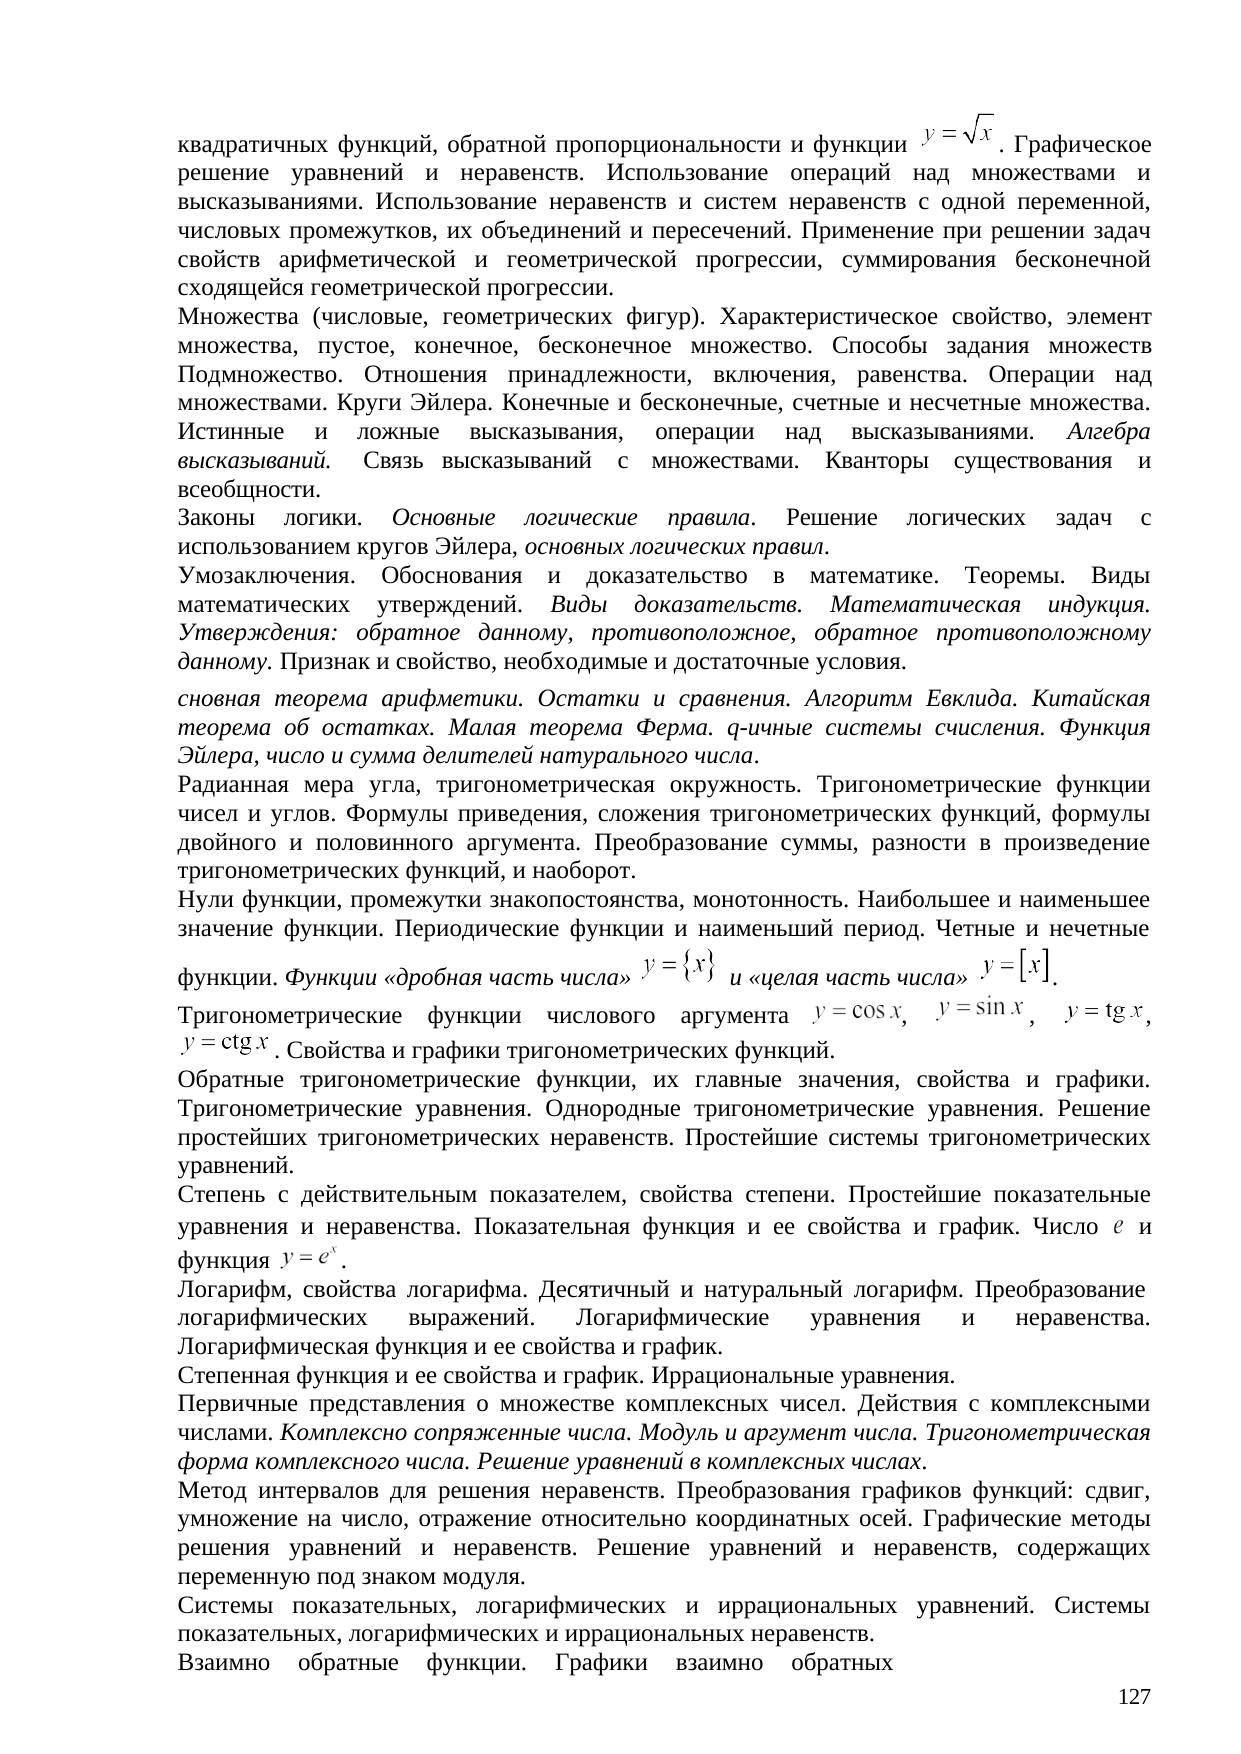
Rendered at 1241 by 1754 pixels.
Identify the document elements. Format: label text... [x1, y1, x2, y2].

text Первичные представления о множестве комплексных чисел. Действия с комплексными числами. Комплексно сопряженные числа. Модуль и аргумент числа. Тригонометрическая форма комплексного числа. Решение уравнений в комплексных числах. [177, 1388, 1151, 1475]
text логарифмических выражений. Логарифмические уравнения и неравенства. Логарифмическая функция и ее свойства и график. [177, 1302, 1152, 1360]
picture [932, 991, 1029, 1024]
picture [276, 1243, 341, 1269]
picture [1112, 1218, 1124, 1235]
text Метод интервалов для решения неравенств. Преобразования графиков функций: сдвиг, умножение на число, отражение относительно координатных осей. Графические методы решения уравнений и неравенств. Решение уравнений и неравенств, содержащих переменную под знаком модуля. [177, 1475, 1151, 1590]
picture [637, 941, 719, 986]
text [177, 1647, 893, 1676]
text Степенная функция и ее свойства и график. Иррациональные уравнения. [177, 1360, 1221, 1388]
picture [812, 1005, 902, 1024]
text Нули функции, промежутки знакопостоянства, монотонность. Наибольшее и наименьшее значение функции. Периодические функции и наименьший период. Четные и нечетные функции. Функции «дробная часть числа» и «целая часть числа» . [177, 884, 1151, 991]
text Обратные тригонометрические функции, их главные значения, свойства и графики. Тригонометрические уравнения. Однородные тригонометрические уравнения. Решение простейших тригонометрических неравенств. Простейшие системы тригонометрических уравнений. [177, 1064, 1151, 1179]
text Радианная мера угла, тригонометрическая окружность. Тригонометрические функции чисел и углов. Формулы приведения, сложения тригонометрических функций, формулы двойного и половинного аргумента. Преобразование суммы, разности в произведение тригонометрических функций, и наоборот. [177, 769, 1151, 884]
text Законы логики. Основные логические правила. Решение логических задач с использованием кругов Эйлера, основных логических правил. [177, 502, 1152, 560]
text Множества (числовые, геометрических фигур). Характеристическое свойство, элемент множества, пустое, конечное, бесконечное множество. Способы задания множеств Подмножество. Отношения принадлежности, включения, равенства. Операции над множествами. Круги Эйлера. Конечные и бесконечные, счетные и несчетные множества. Истинные и ложные высказывания, операции над высказываниями. Алгебра высказываний. Связь высказываний с множествами. Кванторы существования и всеобщности. [177, 301, 1152, 502]
text Системы показательных, логарифмических и иррациональных уравнений. Системы показательных, логарифмических и иррациональных неравенств. [177, 1590, 1151, 1647]
text Логарифм, свойства логарифма. Десятичный и натуральный логарифм. Преобразование [177, 1277, 1221, 1302]
text Умозаключения. Обоснования и доказательство в математике. Теоремы. Виды математических утверждений. Виды доказательств. Математическая индукция. Утверждения: обратное данному, противоположное, обратное противоположному данному. Признак и свойство, необходимые и достаточные условия. [177, 560, 1152, 675]
text Степень с действительным показателем, свойства степени. Простейшие показательные уравнения и неравенства. Показательная функция и ее свойства и график. Число и функция . [177, 1179, 1152, 1274]
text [177, 108, 1152, 301]
text сновная теорема арифметики. Остатки и сравнения. Алгоритм Евклида. Китайская теорема об остатках. Малая теорема Ферма. q-ичные системы счисления. Функция Эйлера, число и сумма делителей натурального числа. [177, 683, 1152, 769]
picture [177, 1028, 274, 1059]
text Тригонометрические функции числового аргумента , , , . Свойства и графики тригонометрических функций. [177, 991, 1152, 1064]
picture [917, 108, 999, 152]
picture [1060, 996, 1146, 1024]
